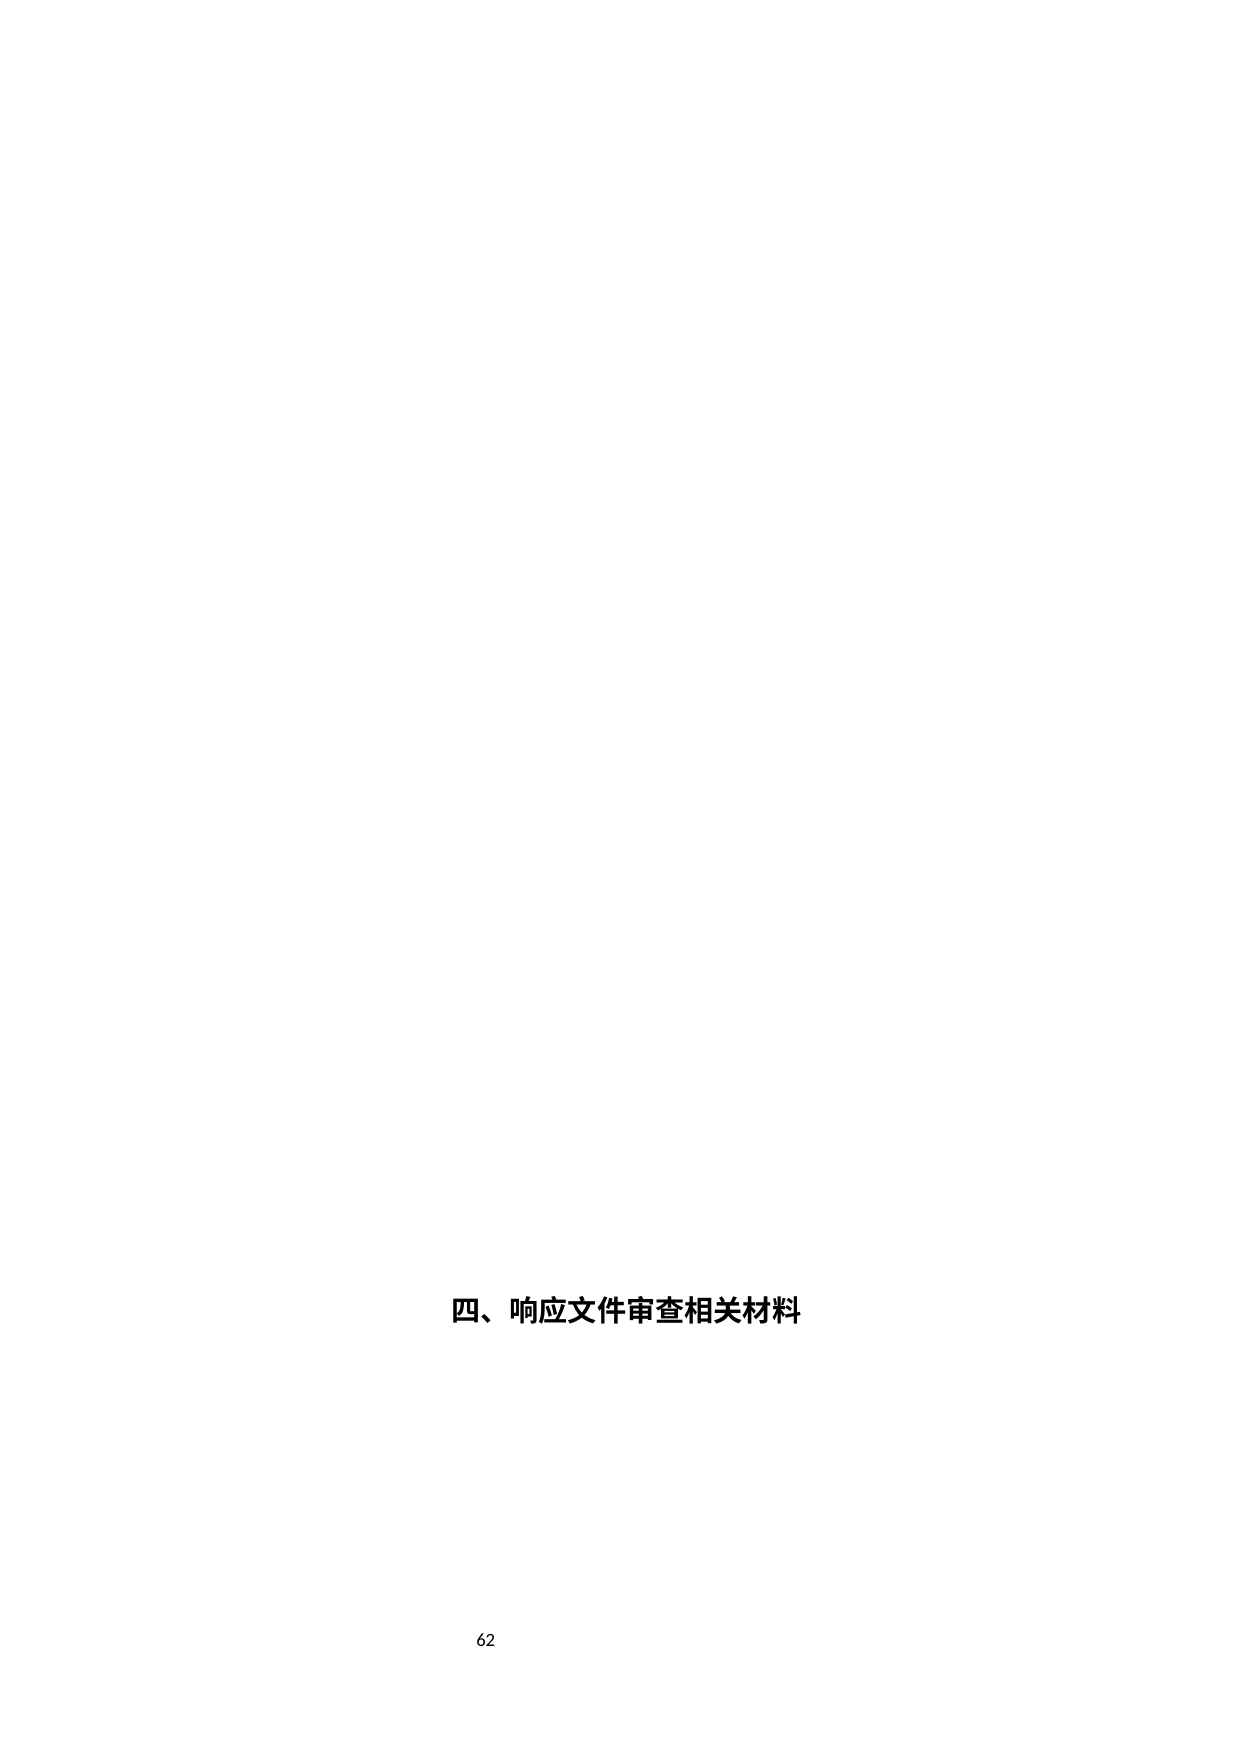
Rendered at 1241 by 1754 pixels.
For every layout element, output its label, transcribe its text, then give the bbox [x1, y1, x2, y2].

text 四、响应文件审查相关材料 [165, 1277, 1087, 1342]
